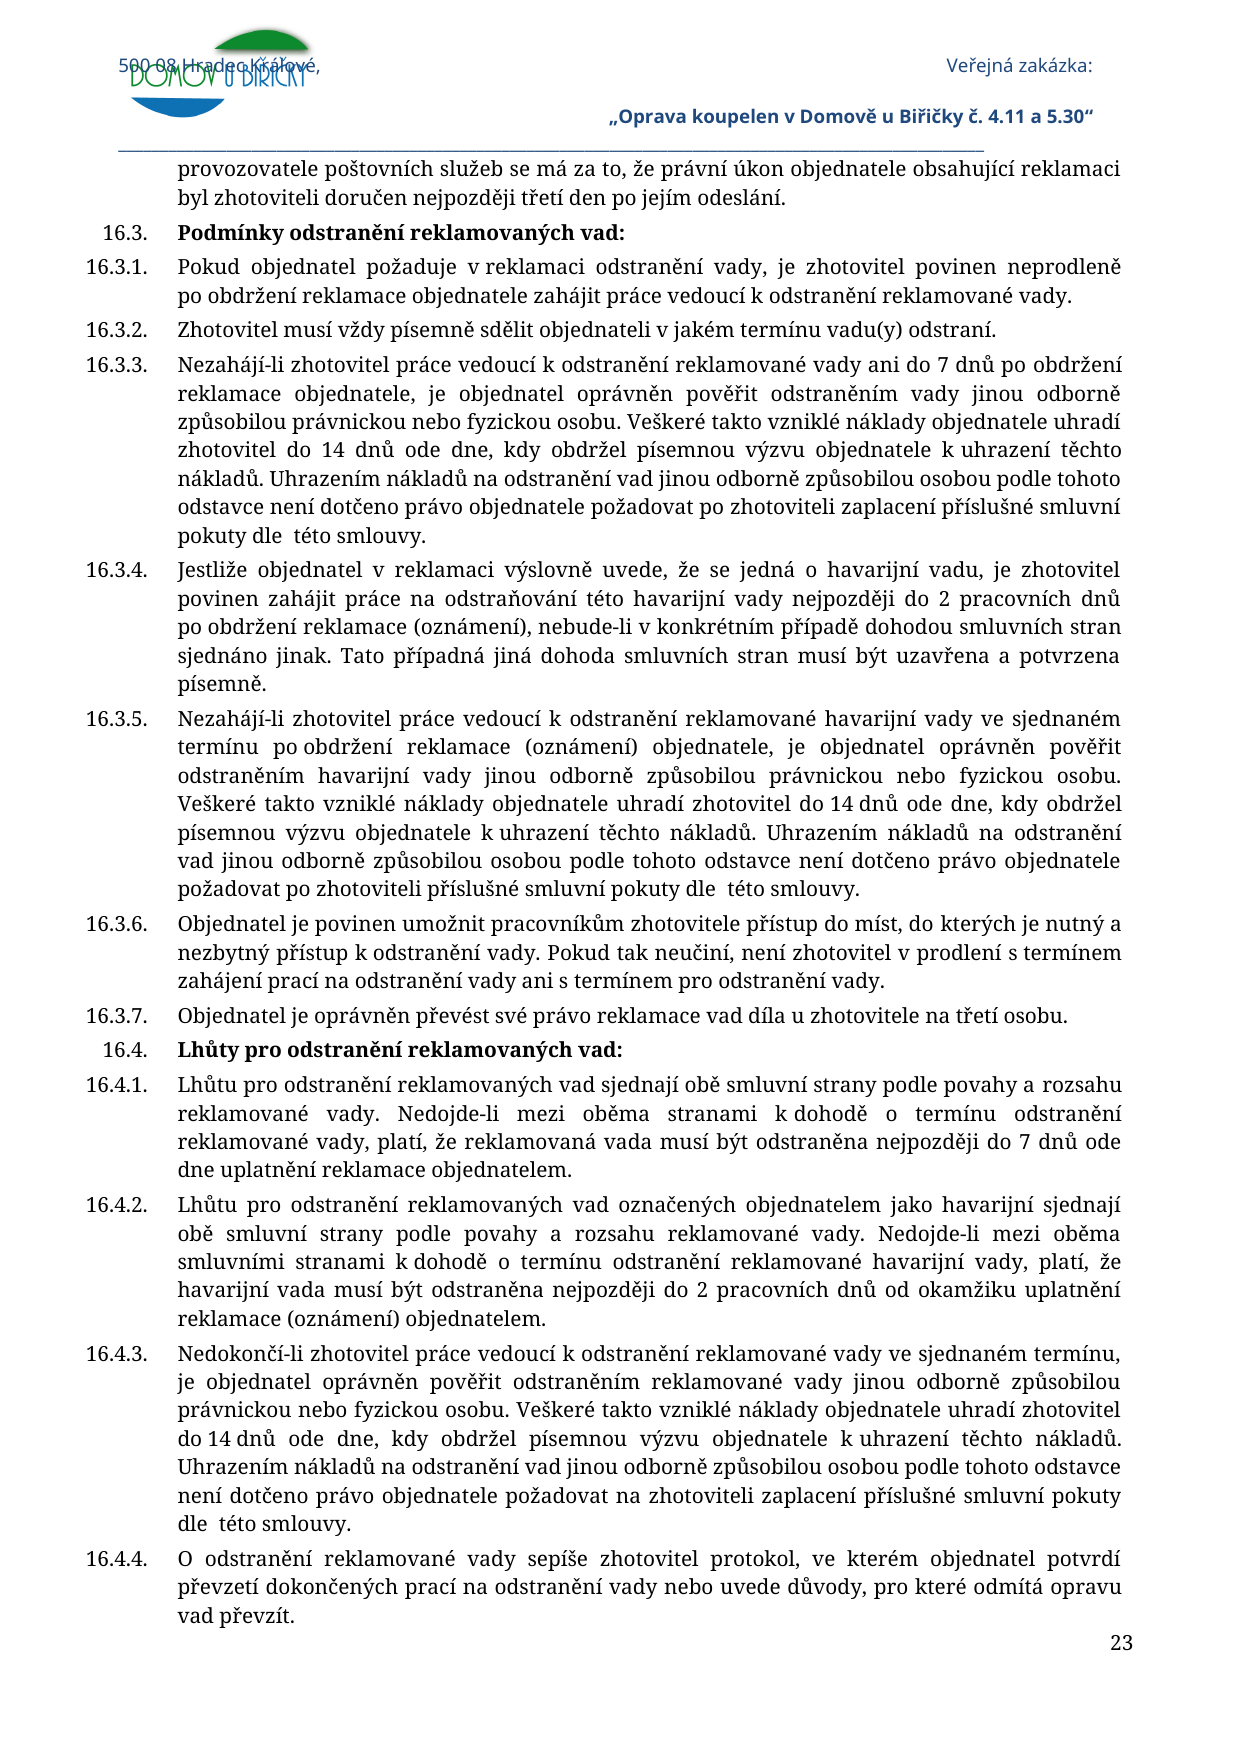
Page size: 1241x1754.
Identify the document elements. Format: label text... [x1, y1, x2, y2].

list Jestliže objednatel v reklamaci výslovně uvede, že se jedná o havarijní vadu, je zhotovitel povinen zahájit práce na odstraňování této havarijní vady nejpozději do 2 pracovních dnů po obdržení reklamace (oznámení), nebude-li v konkrétním případě dohodou smluvních stran sjednáno jinak. Tato případná jiná dohoda smluvních stran musí být uzavřena a potvrzena písemně. [148, 556, 1122, 698]
list Zhotovitel musí vždy písemně sdělit objednateli v jakém termínu vadu(y) odstraní. [148, 316, 1122, 344]
list Podmínky odstranění reklamovaných vad: [148, 218, 1122, 246]
list Lhůtu pro odstranění reklamovaných vad označených objednatelem jako havarijní sjednají obě smluvní strany podle povahy a rozsahu reklamované vady. Nedojde-li mezi oběma smluvními stranami k dohodě o termínu odstranění reklamované havarijní vady, platí, že havarijní vada musí být odstraněna nejpozději do 2 pracovních dnů od okamžiku uplatnění reklamace (oznámení) objednatelem. [148, 1190, 1122, 1332]
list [148, 154, 1122, 211]
list Nezahájí-li zhotovitel práce vedoucí k odstranění reklamované havarijní vady ve sjednaném termínu po obdržení reklamace (oznámení) objednatele, je objednatel oprávněn pověřit odstraněním havarijní vady jinou odborně způsobilou právnickou nebo fyzickou osobu. Veškeré takto vzniklé náklady objednatele uhradí zhotovitel do 14 dnů ode dne, kdy obdržel písemnou výzvu objednatele k uhrazení těchto nákladů. Uhrazením nákladů na odstranění vad jinou odborně způsobilou osobou podle tohoto odstavce není dotčeno právo objednatele požadovat po zhotoviteli příslušné smluvní pokuty dle této smlouvy. [148, 704, 1122, 903]
list Lhůtu pro odstranění reklamovaných vad sjednají obě smluvní strany podle povahy a rozsahu reklamované vady. Nedojde-li mezi oběma stranami k dohodě o termínu odstranění reklamované vady, platí, že reklamovaná vada musí být odstraněna nejpozději do 7 dnů ode dne uplatnění reklamace objednatelem. [148, 1070, 1122, 1184]
list Objednatel je povinen umožnit pracovníkům zhotovitele přístup do míst, do kterých je nutný a nezbytný přístup k odstranění vady. Pokud tak neučiní, není zhotovitel v prodlení s termínem zahájení prací na odstranění vady ani s termínem pro odstranění vady. [148, 909, 1122, 994]
list O odstranění reklamované vady sepíše zhotovitel protokol, ve kterém objednatel potvrdí převzetí dokončených prací na odstranění vady nebo uvede důvody, pro které odmítá opravu vad převzít. [148, 1544, 1122, 1629]
list Pokud objednatel požaduje v reklamaci odstranění vady, je zhotovitel povinen neprodleně po obdržení reklamace objednatele zahájit práce vedoucí k odstranění reklamované vady. [148, 252, 1122, 309]
list Nezahájí-li zhotovitel práce vedoucí k odstranění reklamované vady ani do 7 dnů po obdržení reklamace objednatele, je objednatel oprávněn pověřit odstraněním vady jinou odborně způsobilou právnickou nebo fyzickou osobu. Veškeré takto vzniklé náklady objednatele uhradí zhotovitel do 14 dnů ode dne, kdy obdržel písemnou výzvu objednatele k uhrazení těchto nákladů. Uhrazením nákladů na odstranění vad jinou odborně způsobilou osobou podle tohoto odstavce není dotčeno právo objednatele požadovat po zhotoviteli zaplacení příslušné smluvní pokuty dle této smlouvy. [148, 350, 1122, 549]
list Objednatel je oprávněn převést své právo reklamace vad díla u zhotovitele na třetí osobu. [148, 1001, 1122, 1029]
picture [95, 12, 344, 136]
list Nedokončí-li zhotovitel práce vedoucí k odstranění reklamované vady ve sjednaném termínu, je objednatel oprávněn pověřit odstraněním reklamované vady jinou odborně způsobilou právnickou nebo fyzickou osobu. Veškeré takto vzniklé náklady objednatele uhradí zhotovitel do 14 dnů ode dne, kdy obdržel písemnou výzvu objednatele k uhrazení těchto nákladů. Uhrazením nákladů na odstranění vad jinou odborně způsobilou osobou podle tohoto odstavce není dotčeno právo objednatele požadovat na zhotoviteli zaplacení příslušné smluvní pokuty dle této smlouvy. [148, 1339, 1122, 1538]
list Lhůty pro odstranění reklamovaných vad: [148, 1036, 1122, 1064]
